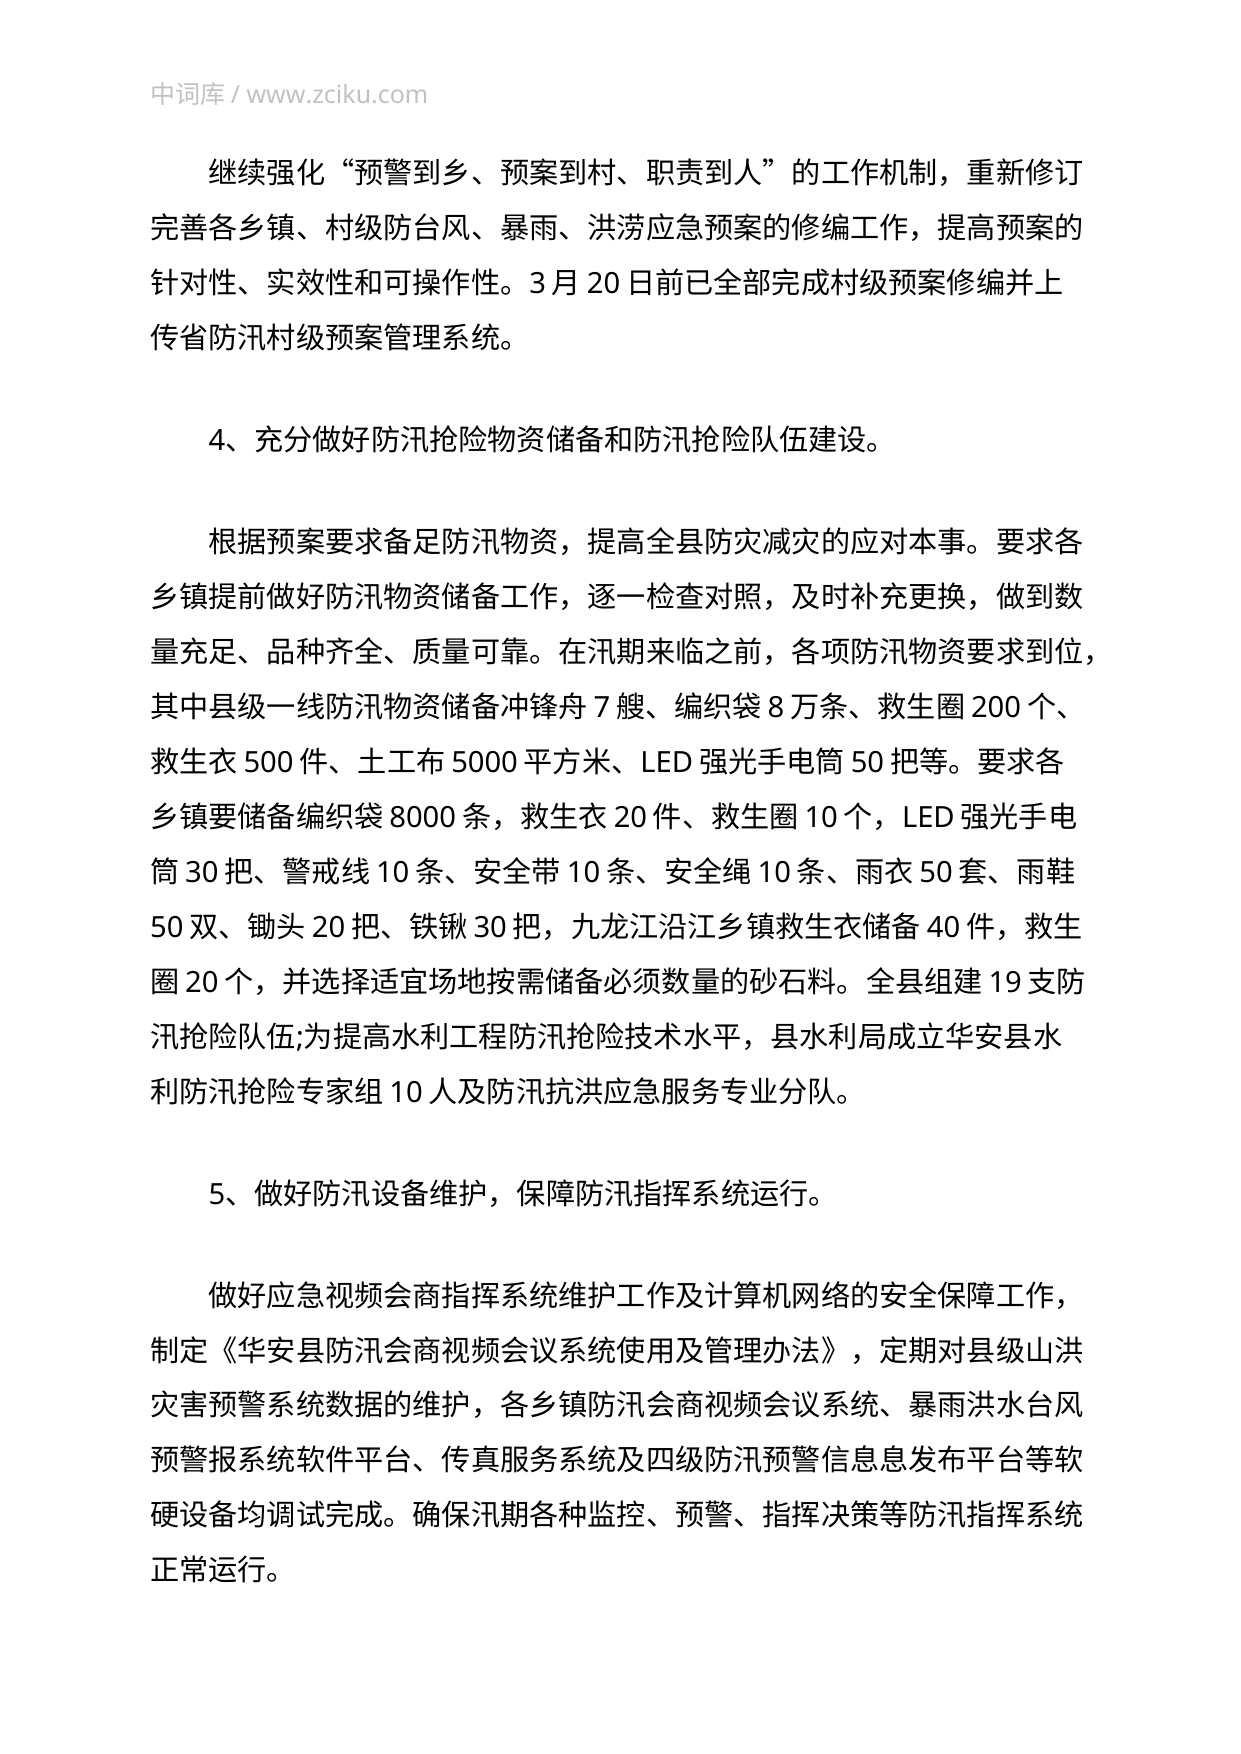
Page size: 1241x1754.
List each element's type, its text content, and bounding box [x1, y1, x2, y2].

text 5、做好防汛设备维护，保障防汛指挥系统运行。 [150, 1170, 1090, 1213]
text 继续强化“预警到乡、预案到村、职责到人”的工作机制，重新修订完善各乡镇、村级防台风、暴雨、洪涝应急预案的修编工作，提高预案的针对性、实效性和可操作性。3月20日前已全部完成村级预案修编并上传省防汛村级预案管理系统。 [150, 150, 1090, 357]
text 4、充分做好防汛抢险物资储备和防汛抢险队伍建设。 [150, 417, 1090, 459]
text 根据预案要求备足防汛物资，提高全县防灾减灾的应对本事。要求各乡镇提前做好防汛物资储备工作，逐一检查对照，及时补充更换，做到数量充足、品种齐全、质量可靠。在汛期来临之前，各项防汛物资要求到位，其中县级一线防汛物资储备冲锋舟7艘、编织袋8万条、救生圈200个、救生衣500件、土工布5000平方米、LED强光手电筒50把等。要求各乡镇要储备编织袋8000条，救生衣20件、救生圈10个，LED强光手电筒30把、警戒线10条、安全带10条、安全绳10条、雨衣50套、雨鞋50双、锄头20把、铁锹30把，九龙江沿江乡镇救生衣储备40件，救生圈20个，并选择适宜场地按需储备必须数量的砂石料。全县组建19支防汛抢险队伍;为提高水利工程防汛抢险技术水平，县水利局成立华安县水利防汛抢险专家组10人及防汛抗洪应急服务专业分队。 [150, 518, 1090, 1111]
text 做好应急视频会商指挥系统维护工作及计算机网络的安全保障工作，制定《华安县防汛会商视频会议系统使用及管理办法》，定期对县级山洪灾害预警系统数据的维护，各乡镇防汛会商视频会议系统、暴雨洪水台风预警报系统软件平台、传真服务系统及四级防汛预警信息息发布平台等软硬设备均调试完成。确保汛期各种监控、预警、指挥决策等防汛指挥系统正常运行。 [150, 1272, 1090, 1589]
